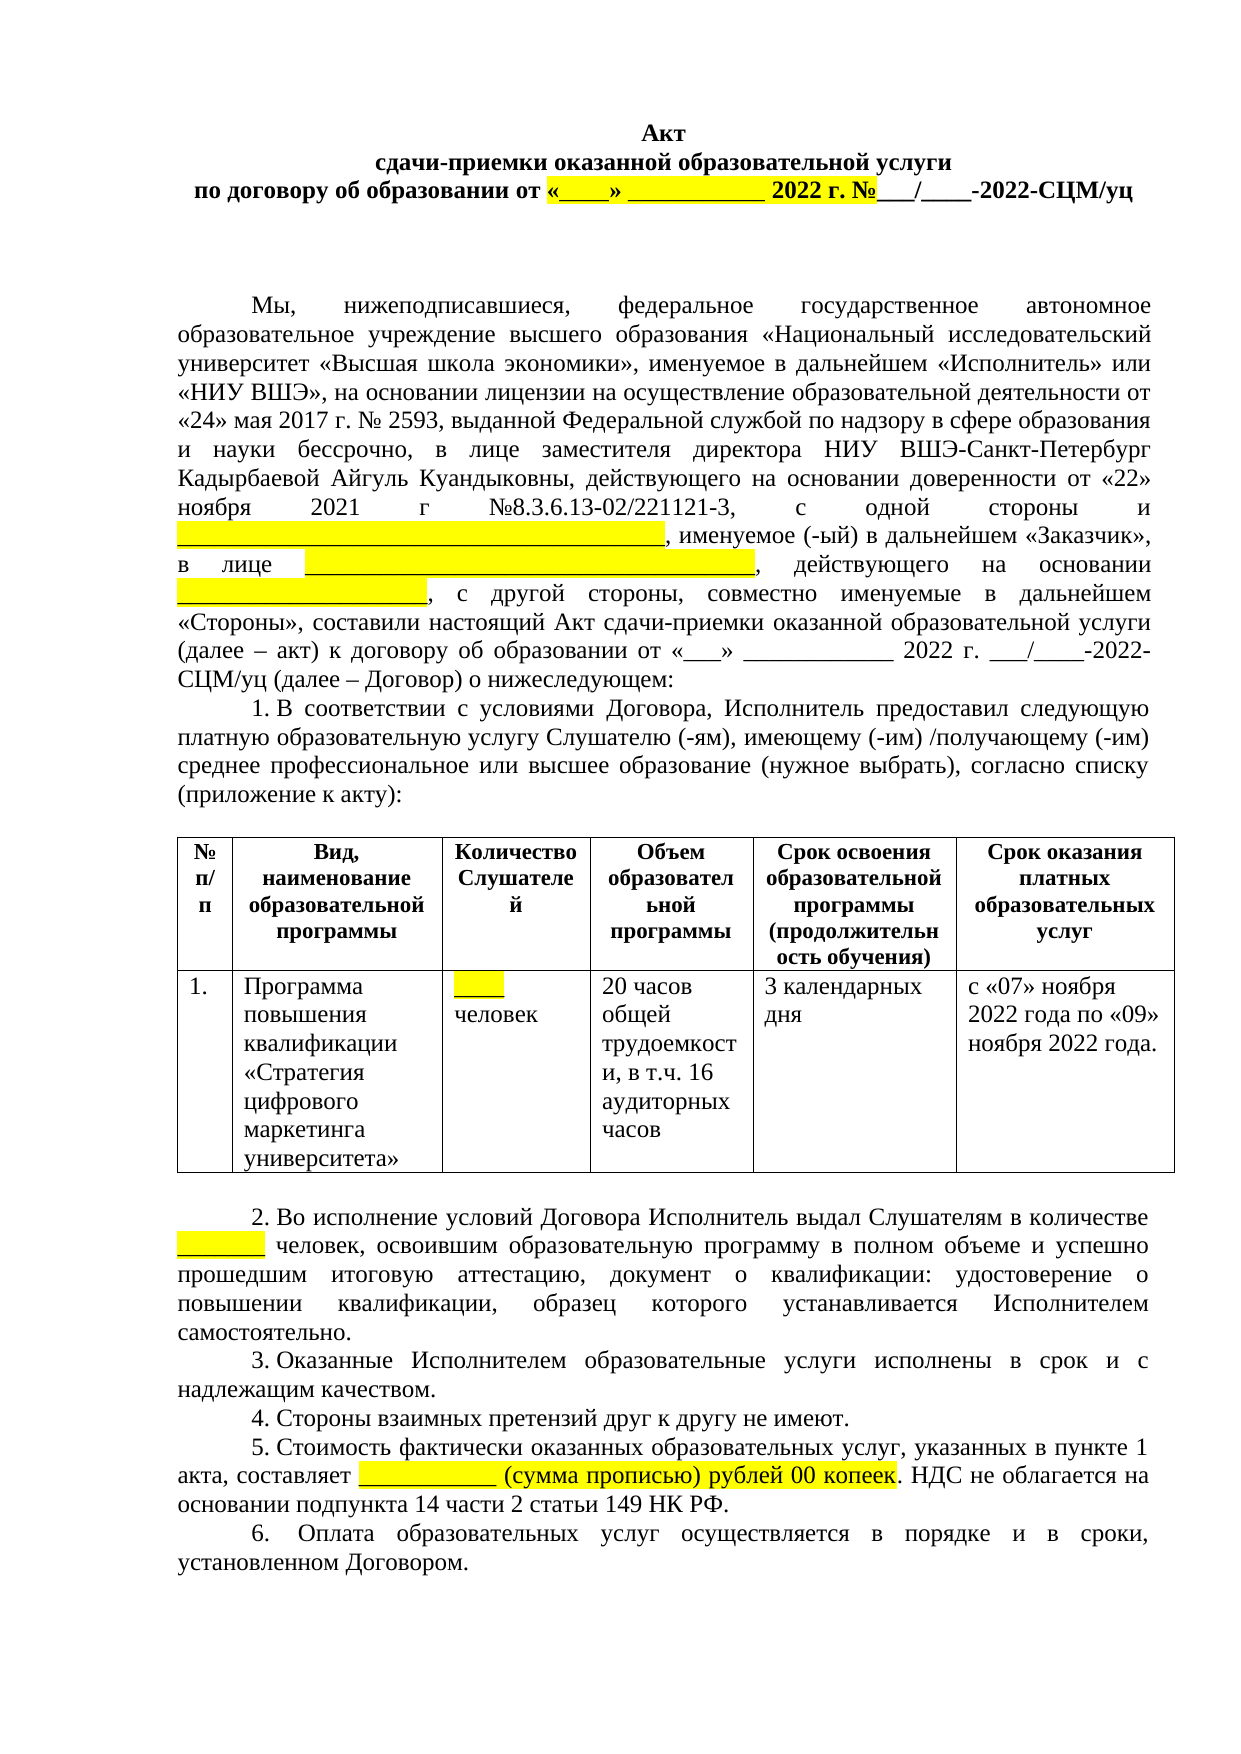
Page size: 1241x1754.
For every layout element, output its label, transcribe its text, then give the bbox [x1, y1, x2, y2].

table_header Вид, наименование образовательной программы [233, 838, 442, 970]
table_cell [178, 971, 232, 1172]
list Стоимость фактически оказанных образовательных услуг, указанных в пункте 1 акта, составляет ___________ (сумма прописью) рублей 00 копеек. НДС не облагается на основании подпункта 14 части 2 статьи 149 НК РФ. [177, 1432, 1149, 1518]
table_header № п/п [178, 838, 232, 970]
list Во исполнение условий Договора Исполнитель выдал Слушателям в количестве _______ человек, освоившим образовательную программу в полном объеме и успешно прошедшим итоговую аттестацию, документ о квалификации: удостоверение о повышении квалификации, образец которого устанавливается Исполнителем самостоятельно. [177, 1202, 1149, 1346]
text Мы, нижеподписавшиеся, федеральное государственное автономное образовательное учреждение высшего образования «Национальный исследовательский университет «Высшая школа экономики», именуемое в дальнейшем «Исполнитель» или «НИУ ВШЭ», на основании лицензии на осуществление образовательной деятельности от «24» мая 2017 г. № 2593, выданной Федеральной службой по надзору в сфере образования и науки бессрочно, в лице заместителя директора НИУ ВШЭ-Санкт-Петербург Кадырбаевой Айгуль Куандыковны, действующего на основании доверенности от «22» ноября 2021 г №8.3.6.13-02/221121-3, с одной стороны и _______________________________________, именуемое (-ый) в дальнейшем «Заказчик», в лице ____________________________________, действующего на основании ____________________, с другой стороны, совместно именуемые в дальнейшем «Стороны», составили настоящий Акт сдачи-приемки оказанной образовательной услуги (далее – акт) к договору об образовании от «___» ____________ 2022 г. ___/____-2022-СЦМ/уц (далее – Договор) о нижеследующем: [177, 291, 1152, 693]
table_cell ____ человек [443, 971, 590, 1172]
text Акт [177, 118, 1149, 147]
table_cell с «07» ноября 2022 года по «09» ноября 2022 года. [957, 971, 1174, 1172]
list Оплата образовательных услуг осуществляется в порядке и в сроки, установленном Договором. [177, 1518, 1149, 1576]
list В соответствии с условиями Договора, Исполнитель предоставил следующую платную образовательную услугу Слушателю (-ям), имеющему (-им) /получающему (-им) среднее профессиональное или высшее образование (нужное выбрать), согласно списку (приложение к акту): [177, 693, 1149, 808]
table_cell 20 часов общей трудоемкости, в т.ч. 16 аудиторных часов [591, 971, 753, 1172]
table_header Объем образовательной программы [591, 838, 753, 970]
list Стороны взаимных претензий друг к другу не имеют. [177, 1403, 1149, 1432]
table_header Количество Слушателей [443, 838, 590, 970]
text по договору об образовании от «____» ___________ 2022 г. №___/____-2022-СЦМ/уц [877, 176, 1149, 204]
text по договору об образовании от «____» ___________ 2022 г. №___/____-2022-СЦМ/уц [177, 176, 547, 204]
table_cell Программа повышения квалификации «Стратегия цифрового маркетинга университета» [233, 971, 442, 1172]
list Оказанные Исполнителем образовательные услуги исполнены в срок и с надлежащим качеством. [177, 1346, 1149, 1403]
table_cell 3 календарных дня [754, 971, 956, 1172]
table_header Срок оказания платных образовательных услуг [957, 838, 1174, 970]
table_header Срок освоения образовательной программы (продолжительность обучения) [754, 838, 956, 970]
text сдачи-приемки оказанной образовательной услуги [177, 147, 1149, 176]
